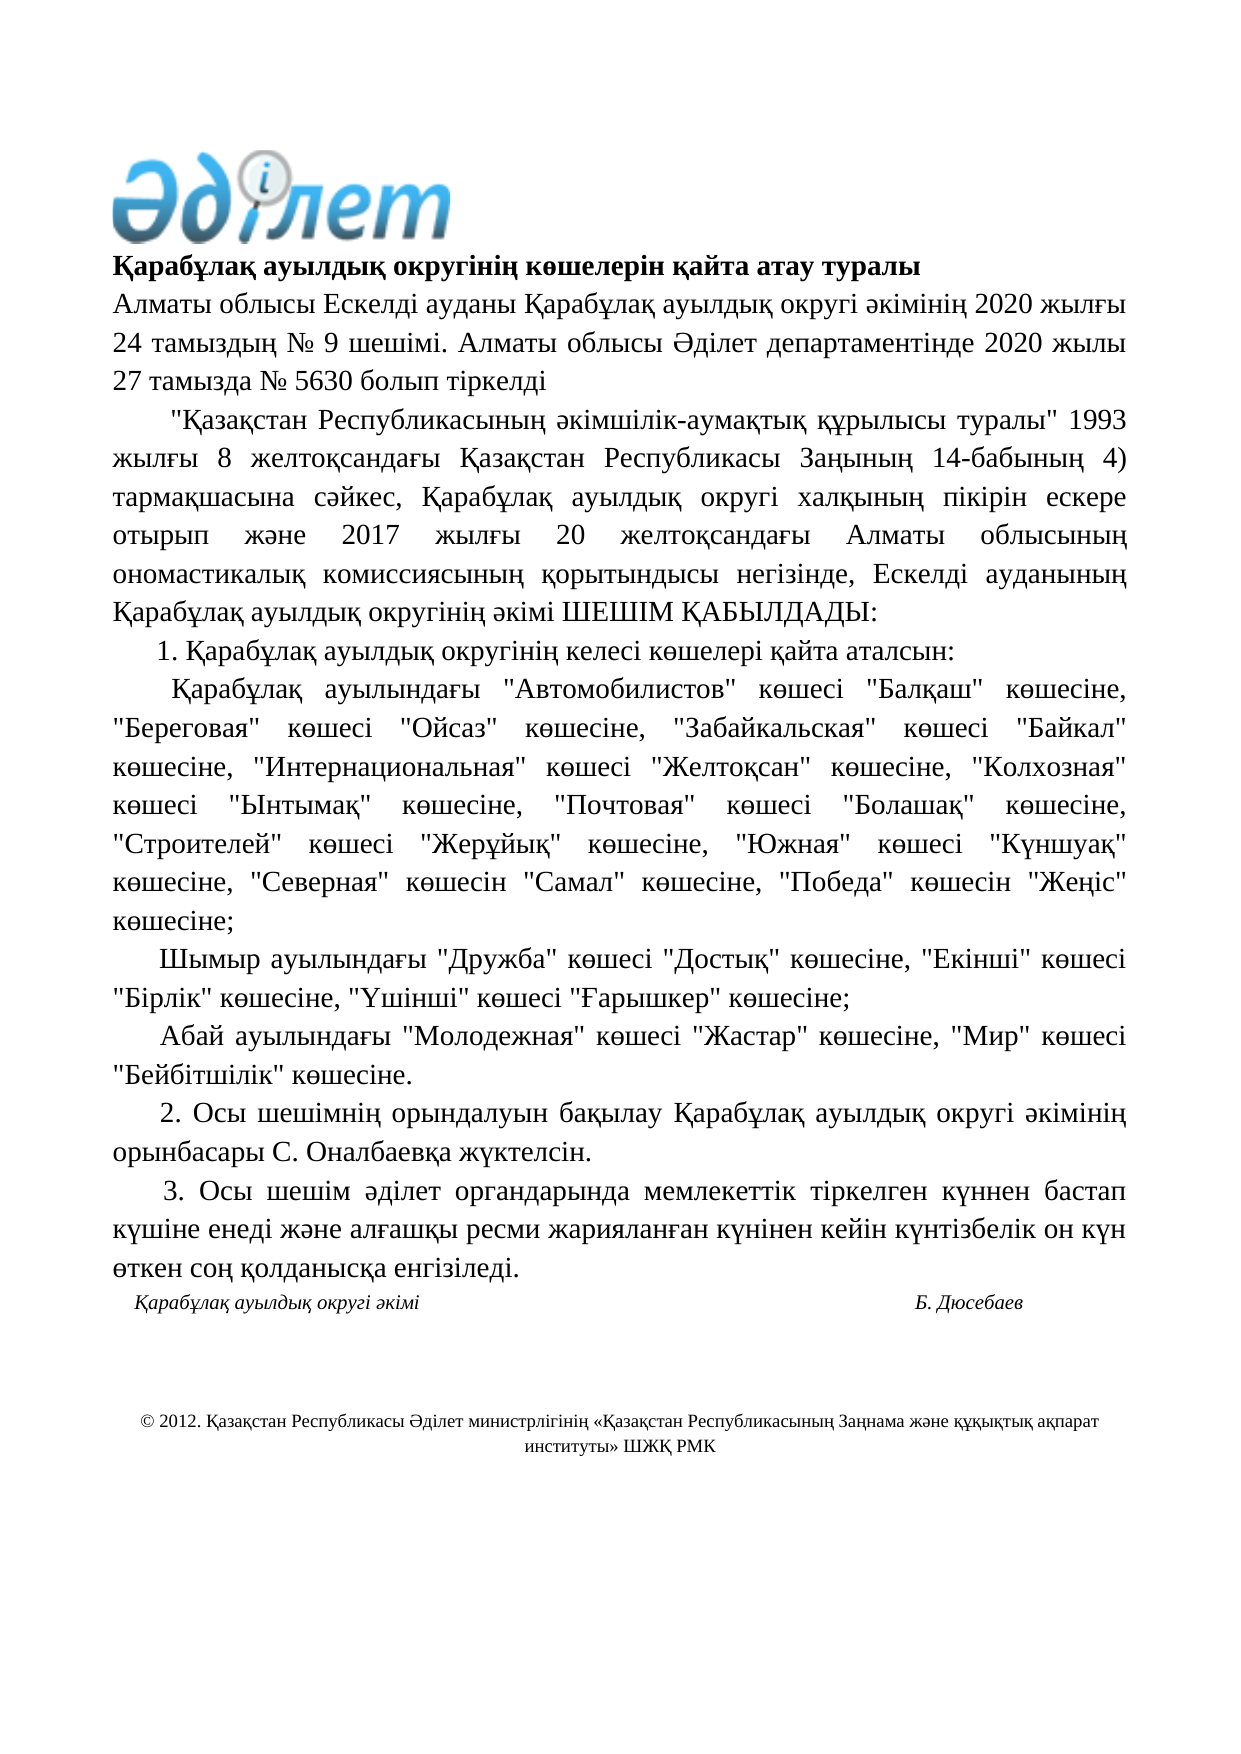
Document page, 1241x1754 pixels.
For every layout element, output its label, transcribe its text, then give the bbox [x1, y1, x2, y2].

picture [112, 150, 451, 244]
text "Қазақстан Республикасының әкімшілік-аумақтық құрылысы туралы" 1993 жылғы 8 желтоқсандағы Қазақстан Республикасы Заңының 14-бабының 4) тармақшасына сәйкес, Қарабұлақ ауылдық округі халқының пікірін ескере отырып және 2017 жылғы 20 желтоқсандағы Алматы облысының ономастикалық комиссиясының қорытындысы негізінде, Ескелді ауданының Қарабұлақ ауылдық округінің әкімі ШЕШІМ ҚАБЫЛДАДЫ: [112, 402, 1128, 628]
text 1. Қарабұлақ ауылдық округінің келесі көшелері қайта аталсын: [112, 633, 1128, 667]
table_header Қарабұлақ ауылдық округі әкімі [101, 1288, 913, 1319]
text Абай ауылындағы "Молодежная" көшесі "Жастар" көшесіне, "Мир" көшесі "Бейбітшілік" көшесіне. [112, 1018, 1128, 1091]
text Алматы облысы Ескелді ауданы Қарабұлақ ауылдық округі әкімінің 2020 жылғы 24 тамыздың № 9 шешімі. Алматы облысы Әділет департаментінде 2020 жылы 27 тамызда № 5630 болып тіркелді [112, 286, 1128, 397]
text Қарабұлақ ауылдық округінің көшелерін қайта атау туралы [112, 248, 1128, 281]
text Шымыр ауылындағы "Дружба" көшесі "Достық" көшесіне, "Екінші" көшесі "Бірлік" көшесіне, "Үшінші" көшесі "Ғарышкер" көшесіне; [112, 941, 1128, 1013]
table_header Б. Дюсебаев [913, 1288, 1240, 1319]
text © 2012. Қазақстан Республикасы Әділет министрлігінің «Қазақстан Республикасының Заңнама және құқықтық ақпарат институты» ШЖҚ РМК [112, 1410, 1128, 1456]
text 3. Осы шешім әділет органдарында мемлекеттік тіркелген күннен бастап күшіне енеді және алғашқы ресми жарияланған күнінен кейін күнтізбелік он күн өткен соң қолданысқа енгізіледі. [112, 1173, 1128, 1283]
text Қарабұлақ ауылындағы "Автомобилистов" көшесі "Балқаш" көшесіне, "Береговая" көшесі "Ойсаз" көшесіне, "Забайкальская" көшесі "Байкал" көшесіне, "Интернациональная" көшесі "Желтоқсан" көшесіне, "Колхозная" көшесі "Ынтымақ" көшесіне, "Почтовая" көшесі "Болашақ" көшесіне, "Строителей" көшесі "Жерұйық" көшесіне, "Южная" көшесі "Күншуақ" көшесіне, "Северная" көшесін "Самал" көшесіне, "Победа" көшесін "Жеңіс" көшесіне; [112, 672, 1128, 936]
text 2. Осы шешімнің орындалуын бақылау Қарабұлақ ауылдық округі әкімінің орынбасары С. Оналбаевқа жүктелсін. [112, 1096, 1128, 1168]
